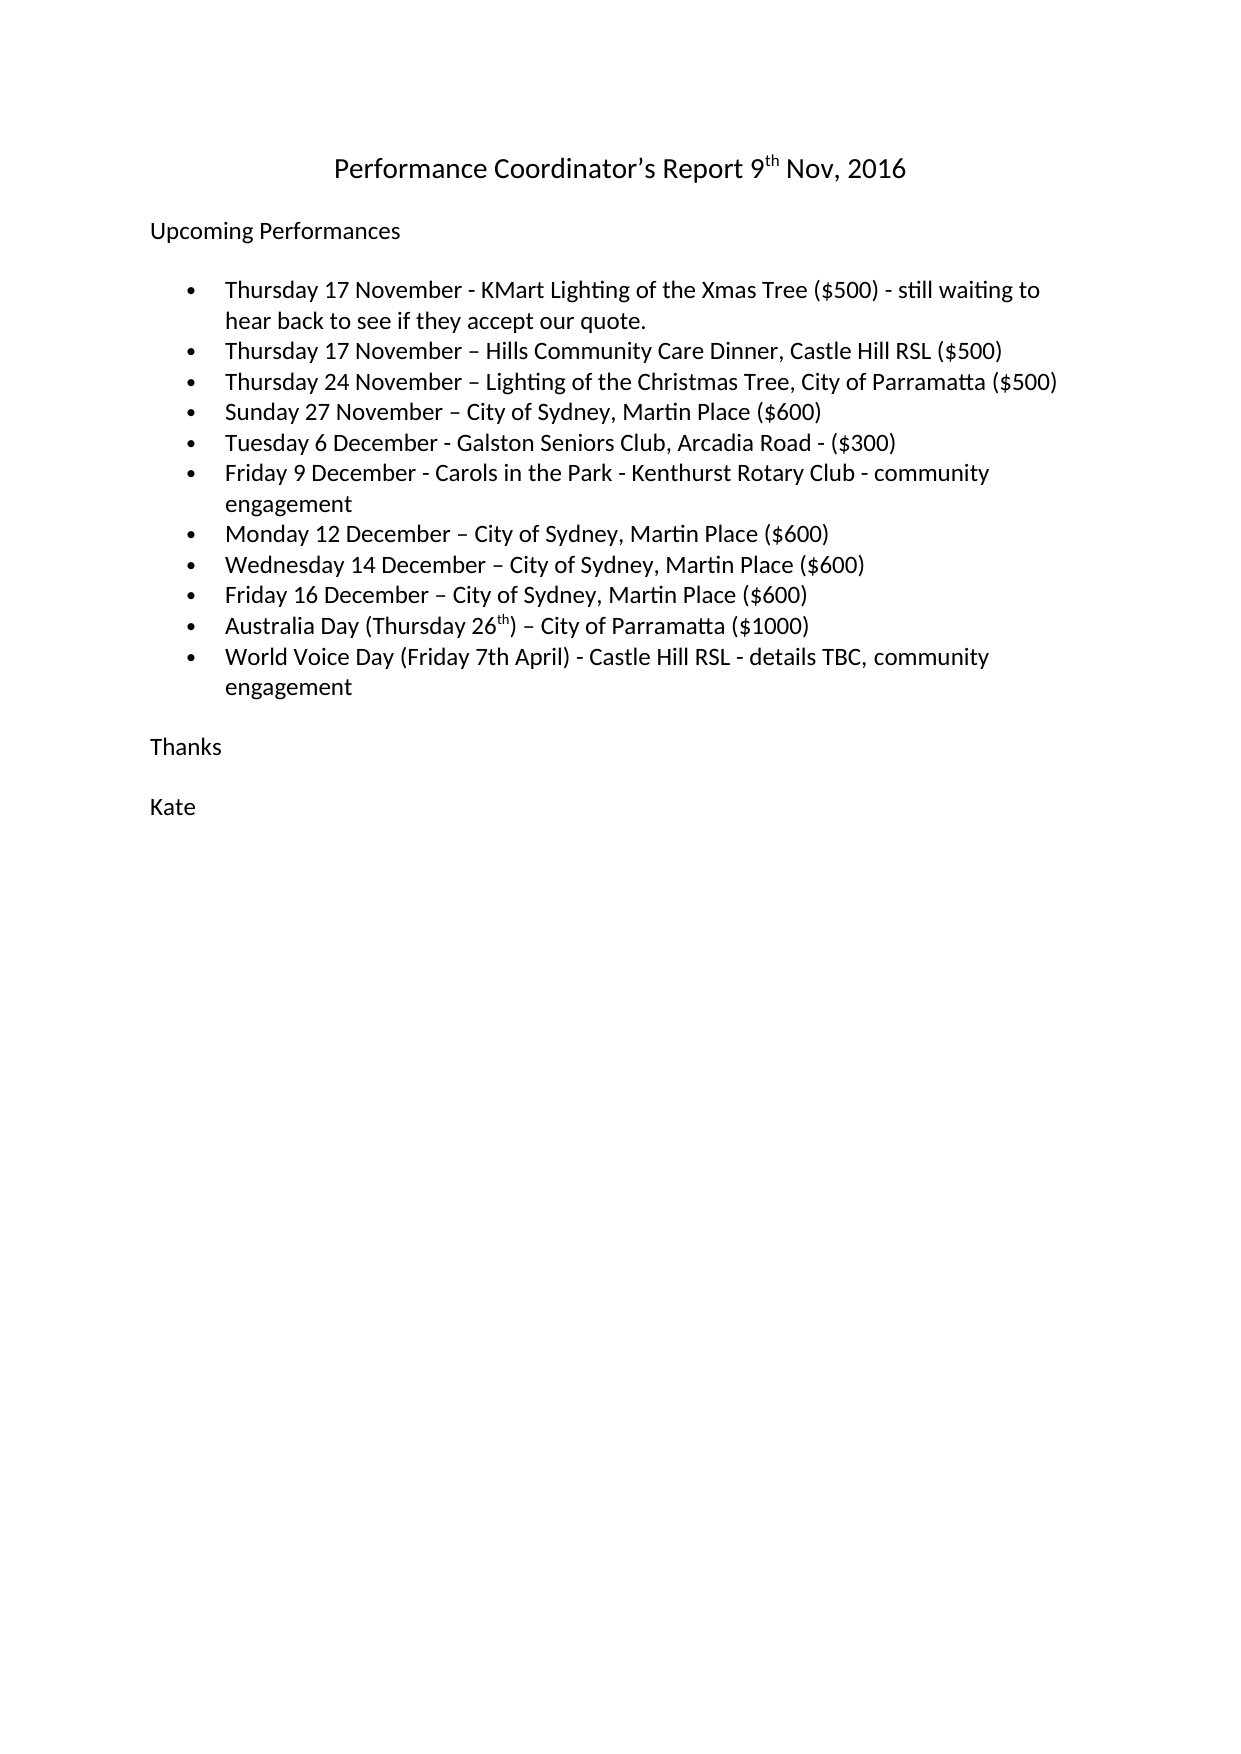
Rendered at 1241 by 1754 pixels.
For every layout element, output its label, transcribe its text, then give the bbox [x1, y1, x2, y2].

list World Voice Day (Friday 7th April) - Castle Hill RSL - details TBC, community engagement [187, 641, 1090, 702]
list Friday 9 December - Carols in the Park - Kenthurst Rotary Club - community engagement [187, 458, 1090, 519]
text Upcoming Performances [150, 215, 1090, 245]
text Performance Coordinator’s Report 9th Nov, 2016 [150, 150, 1090, 186]
text Kate [150, 791, 1090, 821]
list Wednesday 14 December – City of Sydney, Martin Place ($600) [187, 549, 1090, 580]
list Thursday 17 November - KMart Lighting of the Xmas Tree ($500) - still waiting to hear back to see if they accept our quote. [187, 274, 1090, 336]
list Tuesday 6 December - Galston Seniors Club, Arcadia Road - ($300) [187, 427, 1090, 458]
list Thursday 24 November – Lighting of the Christmas Tree, City of Parramatta ($500) [187, 366, 1090, 397]
list Sunday 27 November – City of Sydney, Martin Place ($600) [187, 397, 1090, 427]
list Friday 16 December – City of Sydney, Martin Place ($600) [187, 580, 1090, 610]
text Thanks [150, 731, 1090, 761]
list Thursday 17 November – Hills Community Care Dinner, Castle Hill RSL ($500) [187, 336, 1090, 366]
list Australia Day (Thursday 26th) – City of Parramatta ($1000) [187, 610, 1090, 641]
list Monday 12 December – City of Sydney, Martin Place ($600) [187, 519, 1090, 549]
